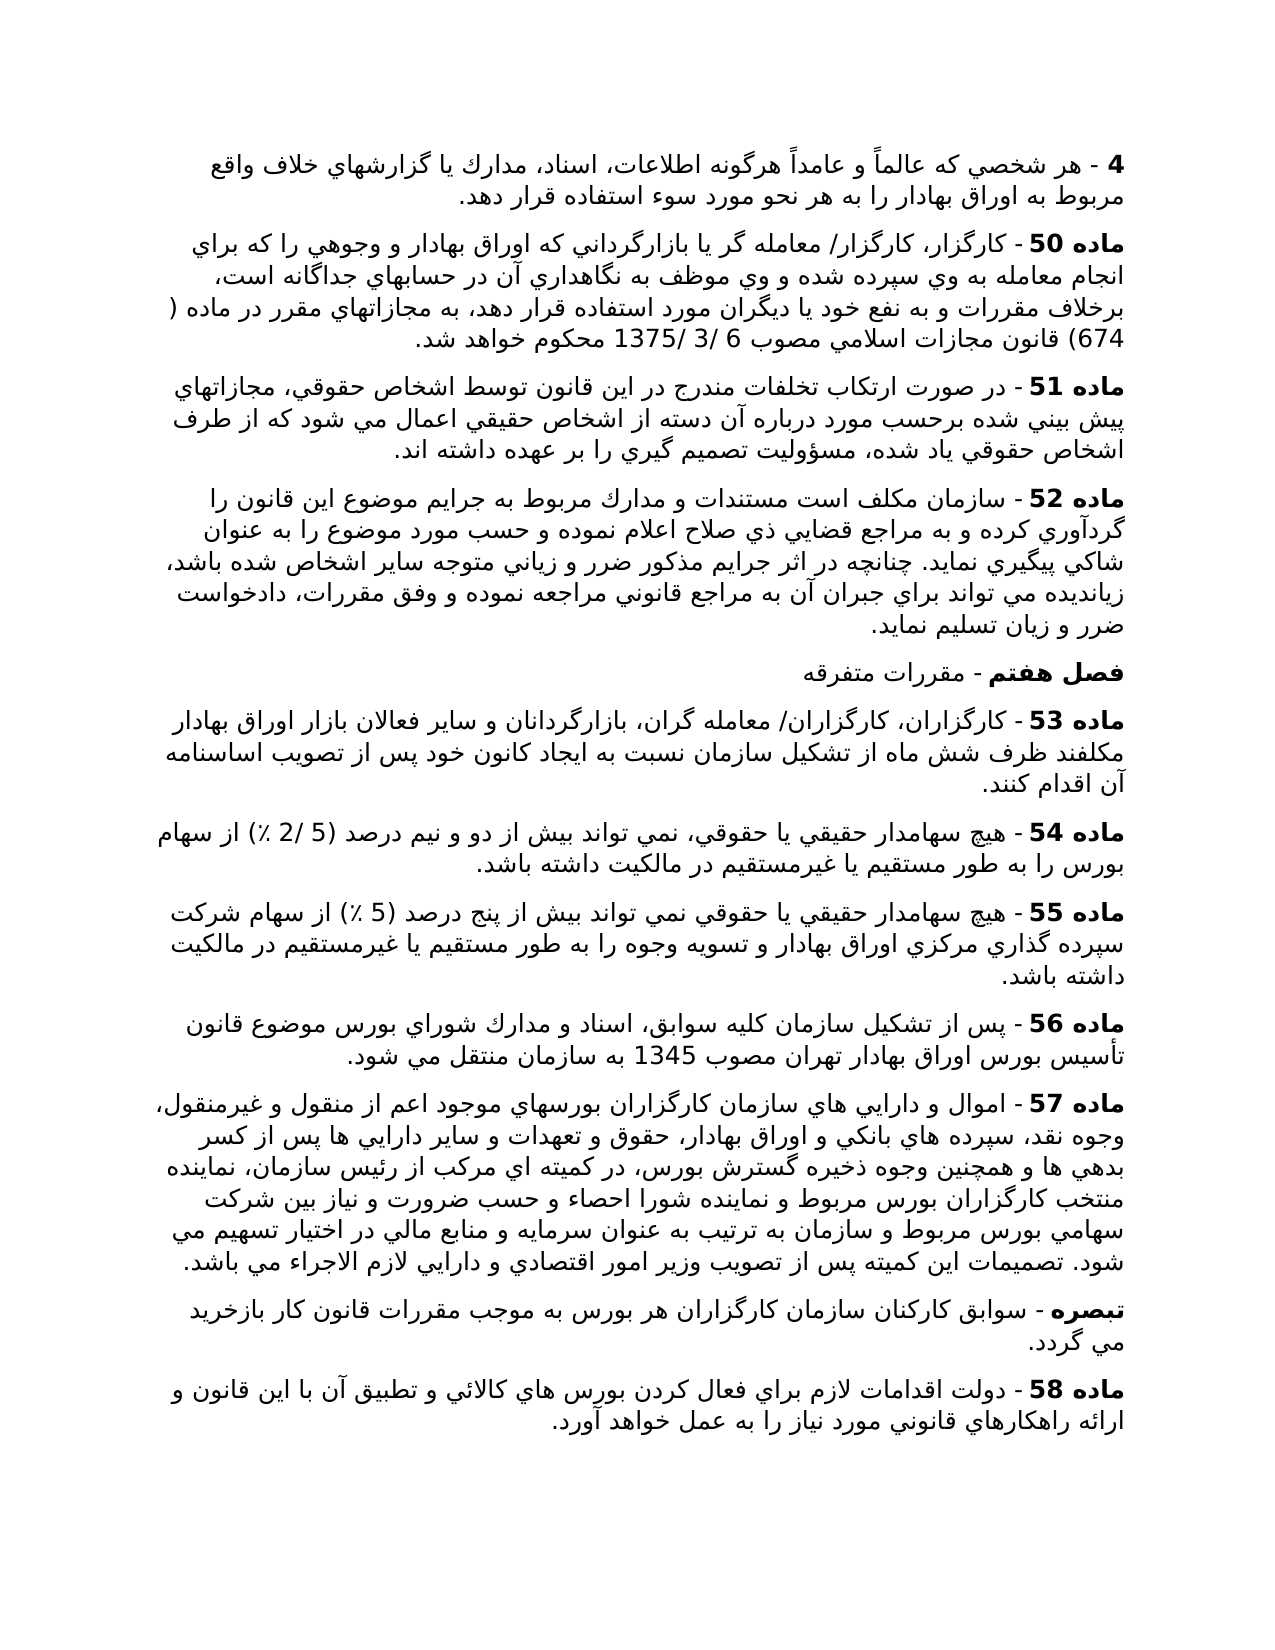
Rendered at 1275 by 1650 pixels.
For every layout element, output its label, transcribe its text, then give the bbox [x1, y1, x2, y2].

text ماده 58 - دولت اقدامات لازم براي فعال كردن بورس هاي كالائي و تطبيق آن با اين قانون و ارائه راهكارهاي قانوني مورد نياز را به عمل خواهد آورد. [150, 1375, 1125, 1436]
text ماده 57 - اموال و دارايي هاي سازمان كارگزاران بورسهاي موجود اعم از منقول و غيرمنقول، وجوه نقد، سپرده‌ هاي بانكي و اوراق بهادار، حقوق و تعهدات و ساير دارايي ها پس از كسر بدهي ها و همچنين وجوه ذخيره گسترش بورس، در كميته‌ اي مركب از رئيس سازمان، نماينده منتخب كارگزاران بورس مربوط و نماينده شورا احصاء و حسب ضرورت و نياز بين شركت سهامي بورس مربوط و سازمان به ترتيب به عنوان سرمايه و منابع مالي در اختيار تسهيم مي شود. تصميمات اين كميته پس از تصويب وزير امور اقتصادي و دارايي لازم ‌الاجراء مي باشد. [150, 1089, 1125, 1276]
text ماده 53 - كارگزاران، كارگزاران/ معامله ‌گران، بازارگردانان و ساير فعالان بازار اوراق بهادار مكلفند ظرف شش ماه از تشكيل سازمان نسبت به ايجاد كانون خود پس از تصويب اساسنامه آن اقدام كنند. [150, 706, 1125, 799]
text ماده 54 - هيچ سهامدار حقيقي يا حقوقي، نمي تواند بيش از دو و نيم درصد (5 /2 ٪) از سهام بورس را به طور مستقيم يا غيرمستقيم در مالكيت داشته باشد. [150, 818, 1125, 879]
text ماده 52 - سازمان مكلف است مستندات و مدارك مربوط به جرايم موضوع اين قانون را گردآوري كرده و به مراجع قضايي ذي‌ صلاح اعلام نموده و حسب مورد موضوع را به عنوان شاكي پيگيري نمايد. چنانچه در اثر جرايم مذكور ضرر و زياني متوجه ساير اشخاص شده باشد، زيانديده مي تواند براي جبران آن به مراجع قانوني مراجعه نموده و وفق مقررات، دادخواست ضرر و زيان تسليم نمايد. [150, 484, 1125, 639]
text تبصره - سوابق كاركنان سازمان كارگزاران هر بورس به موجب مقررات قانون كار بازخريد مي گردد. [150, 1295, 1125, 1356]
text فصل هفتم - مقررات متفرقه [150, 658, 1125, 687]
text ماده 50 - كارگزار، كارگزار/ معامله ‌گر يا بازارگرداني كه اوراق بهادار و وجوهي را كه براي انجام معامله به وي سپرده شده و وي موظف به نگاهداري آن در حسابهاي جداگانه است، برخلاف مقررات و به نفع خود يا ديگران مورد استفاده قرار دهد، به مجازاتهاي مقرر در ماده (674) قانون مجازات اسلامي مصوب 6 /3 /1375 محكوم خواهد شد. [150, 229, 1125, 353]
text ماده 51 - در صورت ارتكاب تخلفات مندرج در اين قانون توسط اشخاص حقوقي، مجازاتهاي پيش بيني شده برحسب مورد درباره آن دسته از اشخاص حقيقي اعمال مي شود كه از طرف اشخاص حقوقي ياد شده، مسؤوليت تصميم گيري را بر عهده داشته ‌اند. [150, 372, 1125, 465]
text 4 - هر شخصي كه عالماً و عامداً هرگونه اطلاعات، اسناد، مدارك يا گزارشهاي خلاف واقع مربوط به اوراق بهادار را به هر نحو مورد سوء استفاده قرار دهد. [150, 150, 1125, 211]
text ماده 55 - هيچ سهامدار حقيقي يا حقوقي نمي تواند بيش از پنج درصد (5 ٪) از سهام شركت سپرده گذاري مركزي اوراق بهادار و تسويه وجوه را به طور مستقيم يا غيرمستقيم در مالكيت داشته باشد. [150, 898, 1125, 990]
text ماده 56 - پس از تشكيل سازمان كليه سوابق، اسناد و مدارك شوراي بورس موضوع قانون تأسيس بورس اوراق بهادار تهران مصوب 1345 به سازمان منتقل مي شود. [150, 1009, 1125, 1070]
